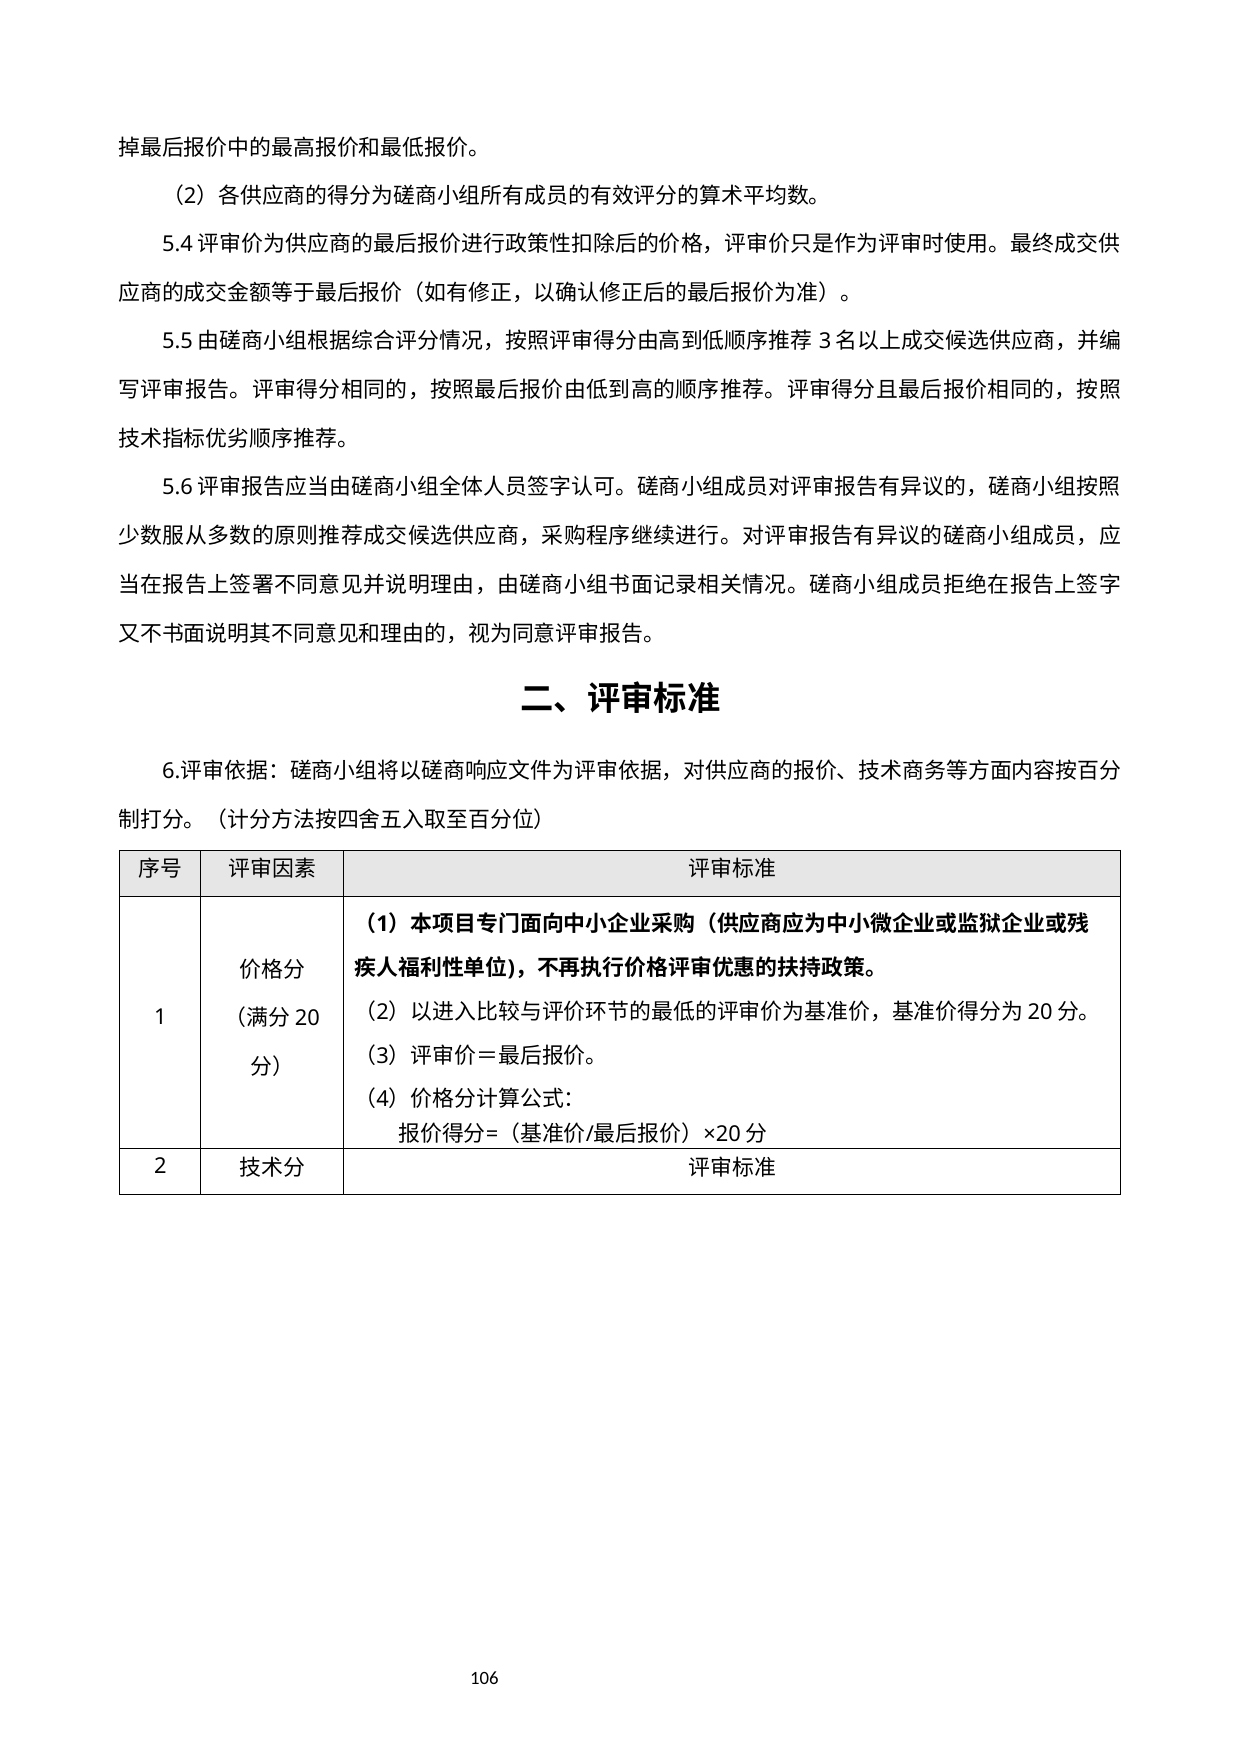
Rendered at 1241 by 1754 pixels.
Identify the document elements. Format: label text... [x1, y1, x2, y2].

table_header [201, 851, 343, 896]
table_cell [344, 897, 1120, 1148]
text 5.4评审价为供应商的最后报价进行政策性扣除后的价格，评审价只是作为评审时使用。最终成交供应商的成交金额等于最后报价（如有修正，以确认修正后的最后报价为准）。 [118, 226, 1122, 307]
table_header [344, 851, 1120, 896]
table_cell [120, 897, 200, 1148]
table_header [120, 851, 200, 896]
text 二、评审标准 [118, 664, 1122, 729]
text 5.5由磋商小组根据综合评分情况，按照评审得分由高到低顺序推荐3名以上成交候选供应商，并编写评审报告。评审得分相同的，按照最后报价由低到高的顺序推荐。评审得分且最后报价相同的，按照技术指标优劣顺序推荐。 [118, 323, 1122, 453]
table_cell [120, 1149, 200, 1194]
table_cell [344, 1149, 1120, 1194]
text 5.6评审报告应当由磋商小组全体人员签字认可。磋商小组成员对评审报告有异议的，磋商小组按照少数服从多数的原则推荐成交候选供应商，采购程序继续进行。对评审报告有异议的磋商小组成员，应当在报告上签署不同意见并说明理由，由磋商小组书面记录相关情况。磋商小组成员拒绝在报告上签字又不书面说明其不同意见和理由的，视为同意评审报告。 [118, 469, 1122, 648]
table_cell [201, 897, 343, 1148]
text 6.评审依据：磋商小组将以磋商响应文件为评审依据，对供应商的报价、技术商务等方面内容按百分制打分。（计分方法按四舍五入取至百分位） [118, 753, 1122, 834]
text （2）各供应商的得分为磋商小组所有成员的有效评分的算术平均数。 [118, 178, 1122, 210]
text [118, 129, 1122, 162]
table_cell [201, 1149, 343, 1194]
